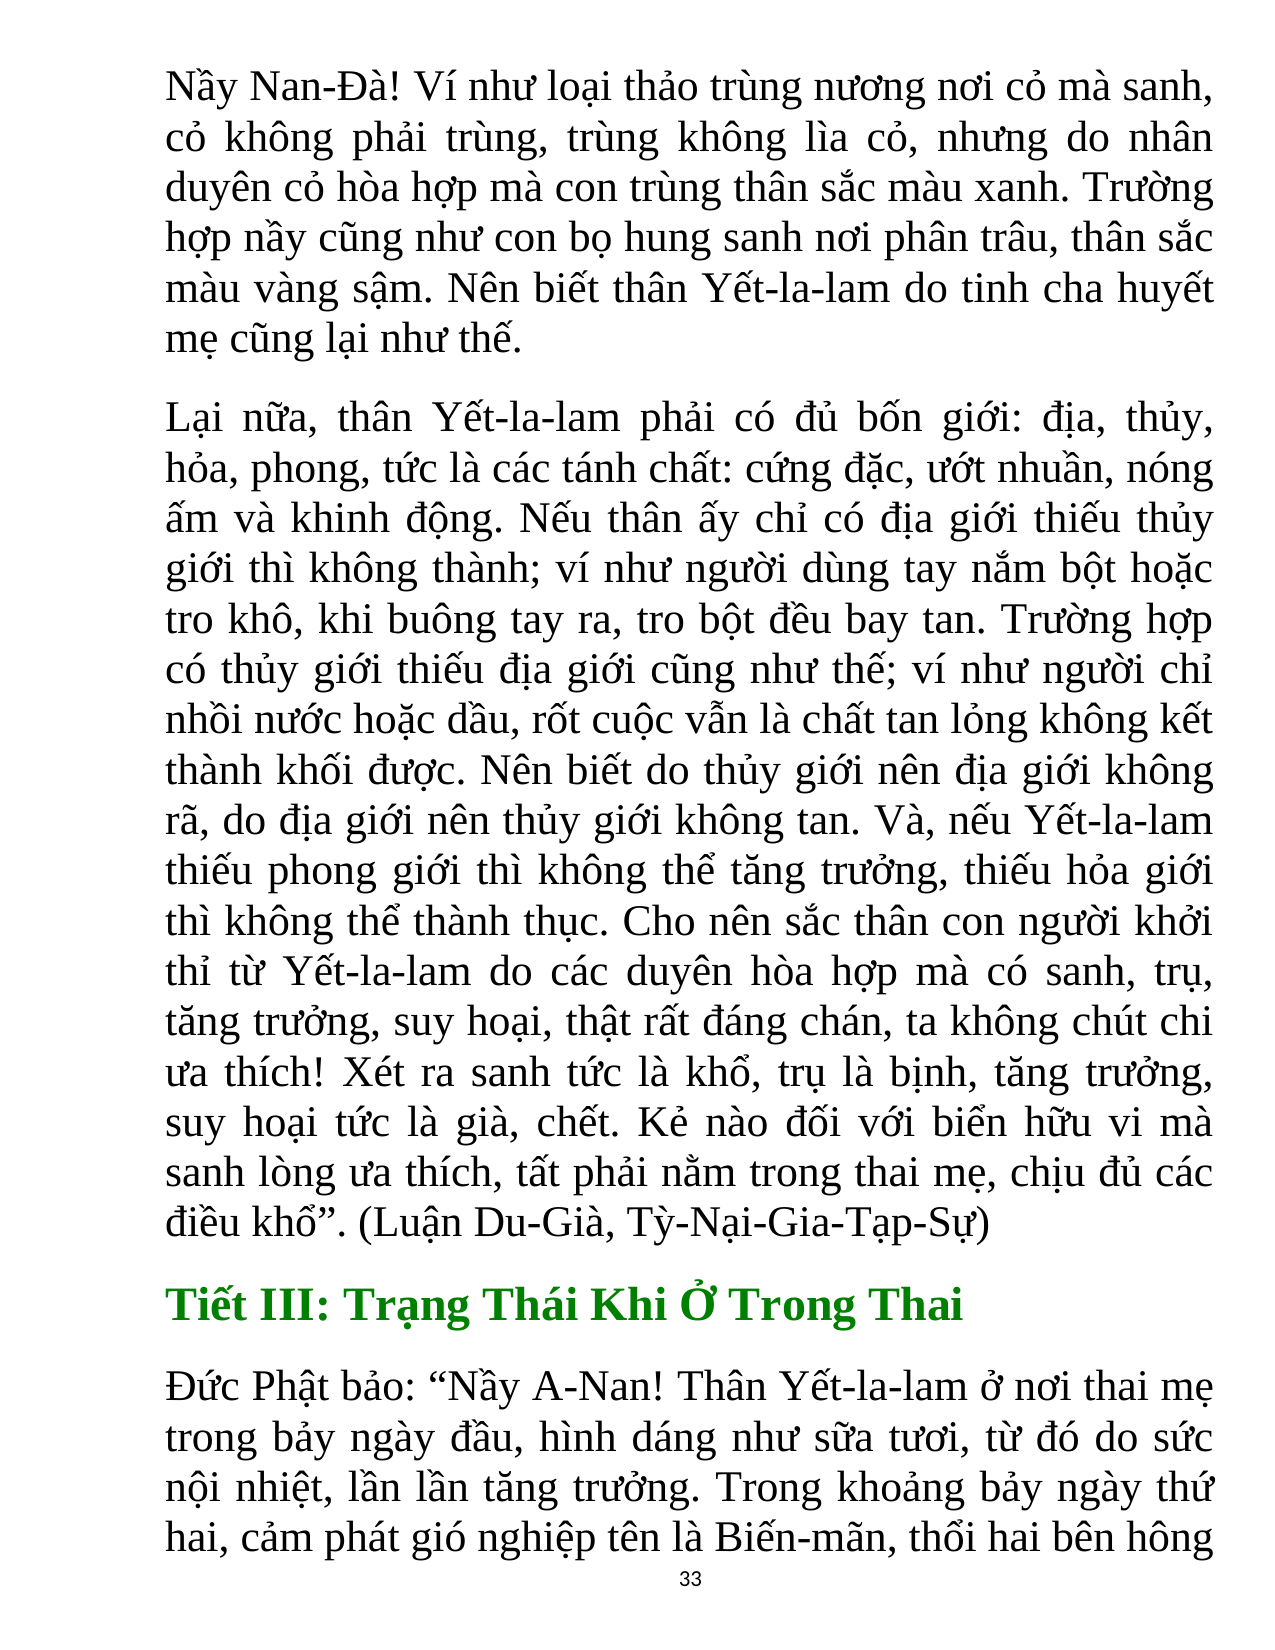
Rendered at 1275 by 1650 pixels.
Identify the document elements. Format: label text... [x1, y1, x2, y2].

text Lại nữa, thân Yết-la-lam phải có đủ bốn giới: địa, thủy, hỏa, phong, tức là các tánh chất: cứng đặc, ướt nhuần, nóng ấm và khinh động. Nếu thân ấy chỉ có địa giới thiếu thủy giới thì không thành; ví như người dùng tay nắm bột hoặc tro khô, khi buông tay ra, tro bột đều bay tan. Trường hợp có thủy giới thiếu địa giới cũng như thế; ví như người chỉ nhồi nước hoặc dầu, rốt cuộc vẫn là chất tan lỏng không kết thành khối được. Nên biết do thủy giới nên địa giới không rã, do địa giới nên thủy giới không tan. Và, nếu Yết-la-lam thiếu phong giới thì không thể tăng trưởng, thiếu hỏa giới thì không thể thành thục. Cho nên sắc thân con người khởi thỉ từ Yết-la-lam do các duyên hòa hợp mà có sanh, trụ, tăng trưởng, suy hoại, thật rất đáng chán, ta không chút chi ưa thích! Xét ra sanh tức là khổ, trụ là bịnh, tăng trưởng, suy hoại tức là già, chết. Kẻ nào đối với biển hữu vi mà sanh lòng ưa thích, tất phải nằm trong thai mẹ, chịu đủ các điều khổ”. (Luận Du-Già, Tỳ-Nại-Gia-Tạp-Sự) [165, 391, 1215, 1246]
text Nầy Nan-Đà! Ví như loại thảo trùng nương nơi cỏ mà sanh, cỏ không phải trùng, trùng không lìa cỏ, nhưng do nhân duyên cỏ hòa hợp mà con trùng thân sắc màu xanh. Trường hợp nầy cũng như con bọ hung sanh nơi phân trâu, thân sắc màu vàng sậm. Nên biết thân Yết-la-lam do tinh cha huyết mẹ cũng lại như thế. [165, 60, 1215, 362]
text Tiết III: Trạng Thái Khi Ở Trong Thai [165, 1276, 1215, 1331]
